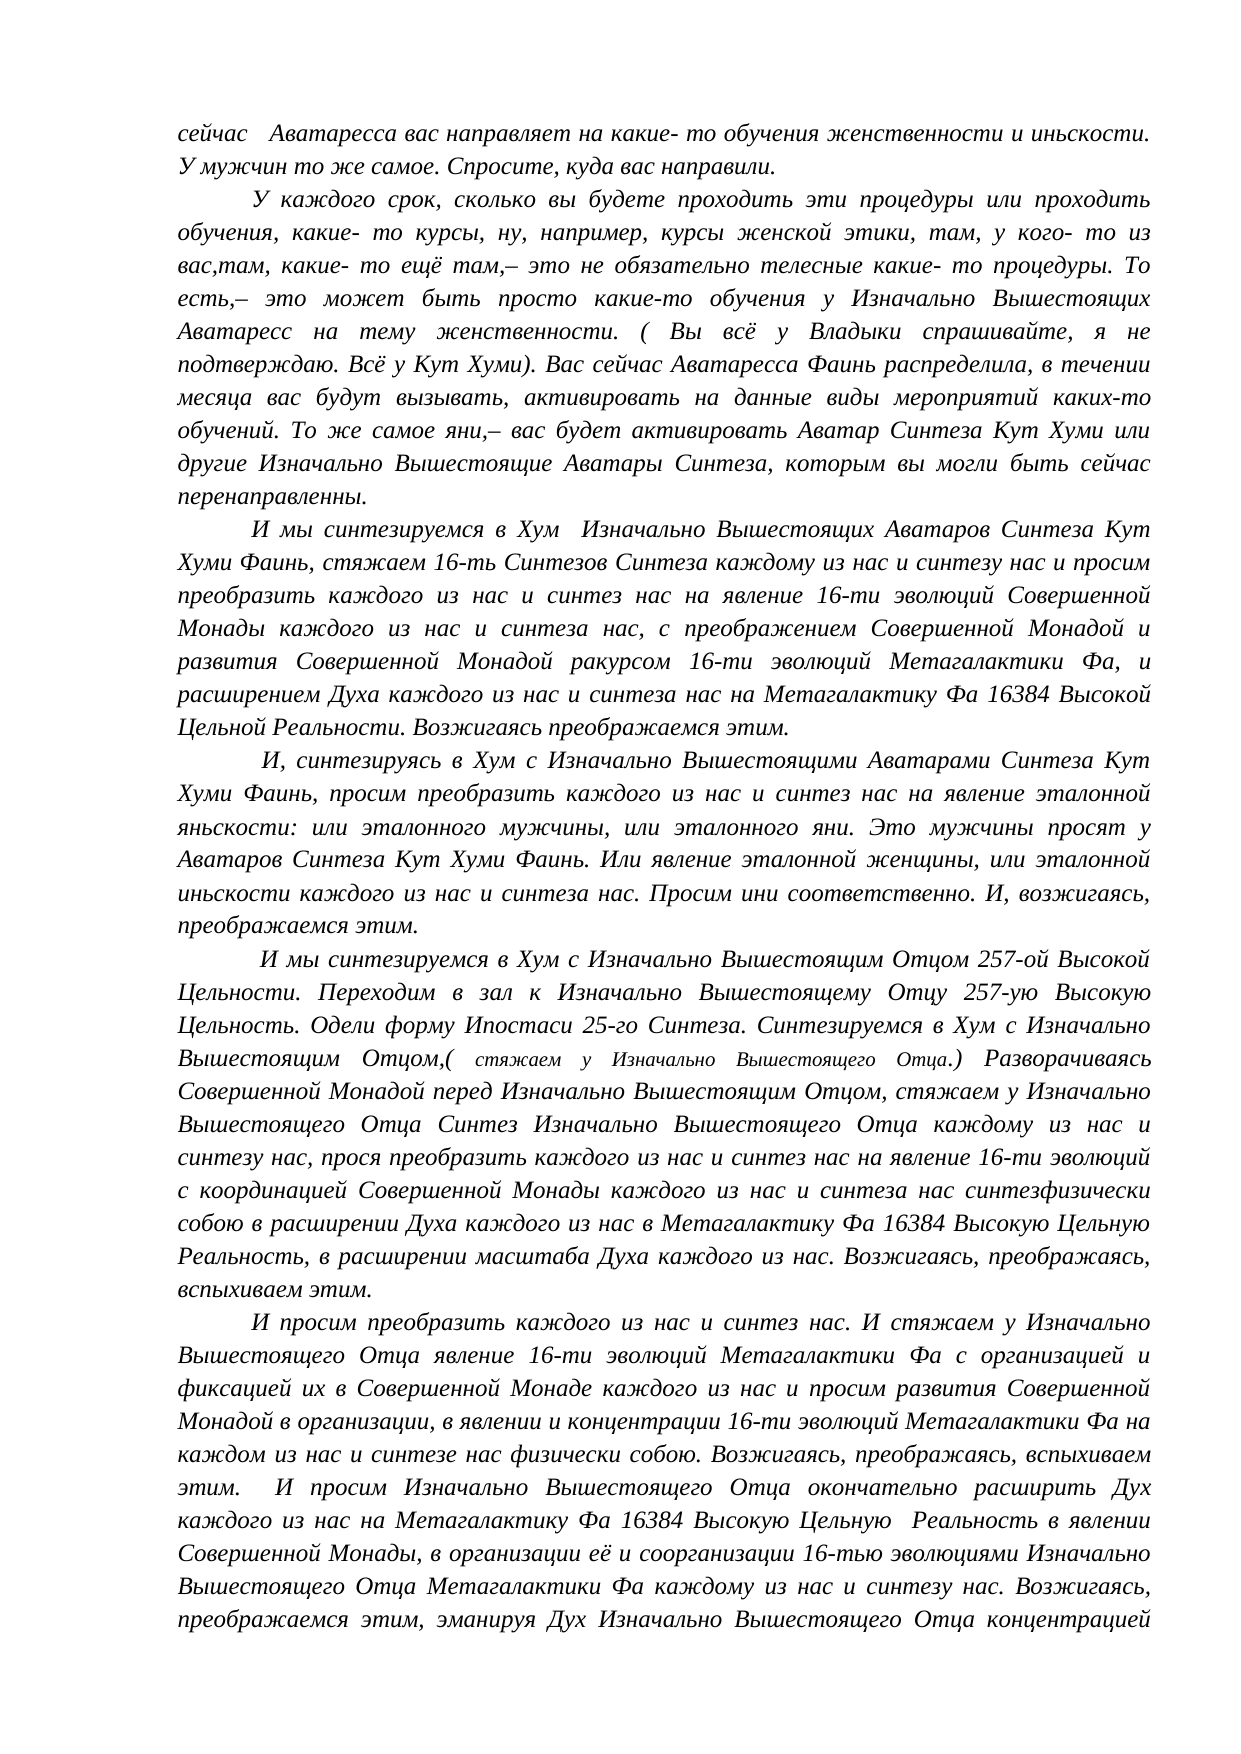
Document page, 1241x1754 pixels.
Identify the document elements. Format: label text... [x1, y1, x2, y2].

text И мы синтезируемся в Хум Изначально Вышестоящих Аватаров Синтеза Кут Хуми Фаинь, стяжаем 16-ть Синтезов Синтеза каждому из нас и синтезу нас и просим преобразить каждого из нас и синтез нас на явление 16-ти эволюций Совершенной Монады каждого из нас и синтеза нас, с преображением Совершенной Монадой и развития Совершенной Монадой ракурсом 16-ти эволюций Метагалактики Фа, и расширением Духа каждого из нас и синтеза нас на Метагалактику Фа 16384 Высокой Цельной Реальности. Возжигаясь преображаемся этим. [177, 514, 1152, 741]
text У каждого срок, сколько вы будете проходить эти процедуры или проходить обучения, какие- то курсы, ну, например, курсы женской этики, там, у кого- то из вас,там, какие- то ещё там,– это не обязательно телесные какие- то процедуры. То есть,– это может быть просто какие-то обучения у Изначально Вышестоящих Аватаресс на тему женственности. ( Вы всё у Владыки спрашивайте, я не подтверждаю. Всё у Кут Хуми). Вас сейчас Аватаресса Фаинь распределила, в течении месяца вас будут вызывать, активировать на данные виды мероприятий каких-то обучений. То же самое яни,– вас будет активировать Аватар Синтеза Кут Хуми или другие Изначально Вышестоящие Аватары Синтеза, которым вы могли быть сейчас перенаправленны. [177, 184, 1152, 510]
text И, синтезируясь в Хум с Изначально Вышестоящими Аватарами Синтеза Кут Хуми Фаинь, просим преобразить каждого из нас и синтез нас на явление эталонной яньскости: или эталонного мужчины, или эталонного яни. Это мужчины просят у Аватаров Синтеза Кут Хуми Фаинь. Или явление эталонной женщины, или эталонной иньскости каждого из нас и синтеза нас. Просим ини соответственно. И, возжигаясь, преображаемся этим. [177, 746, 1152, 939]
text И мы синтезируемся в Хум с Изначально Вышестоящим Отцом 257-ой Высокой Цельности. Переходим в зал к Изначально Вышестоящему Отцу 257-ую Высокую Цельность. Одели форму Ипостаси 25-го Синтеза. Синтезируемся в Хум с Изначально Вышестоящим Отцом,( стяжаем у Изначально Вышестоящего Отца.) Разворачиваясь Совершенной Монадой перед Изначально Вышестоящим Отцом, стяжаем у Изначально Вышестоящего Отца Синтез Изначально Вышестоящего Отца каждому из нас и синтезу нас, прося преобразить каждого из нас и синтез нас на явление 16-ти эволюций с координацией Совершенной Монады каждого из нас и синтеза нас синтезфизически собою в расширении Духа каждого из нас в Метагалактику Фа 16384 Высокую Цельную Реальность, в расширении масштаба Духа каждого из нас. Возжигаясь, преображаясь, вспыхиваем этим. [177, 944, 1152, 1303]
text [177, 1307, 1152, 1633]
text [177, 118, 1152, 180]
